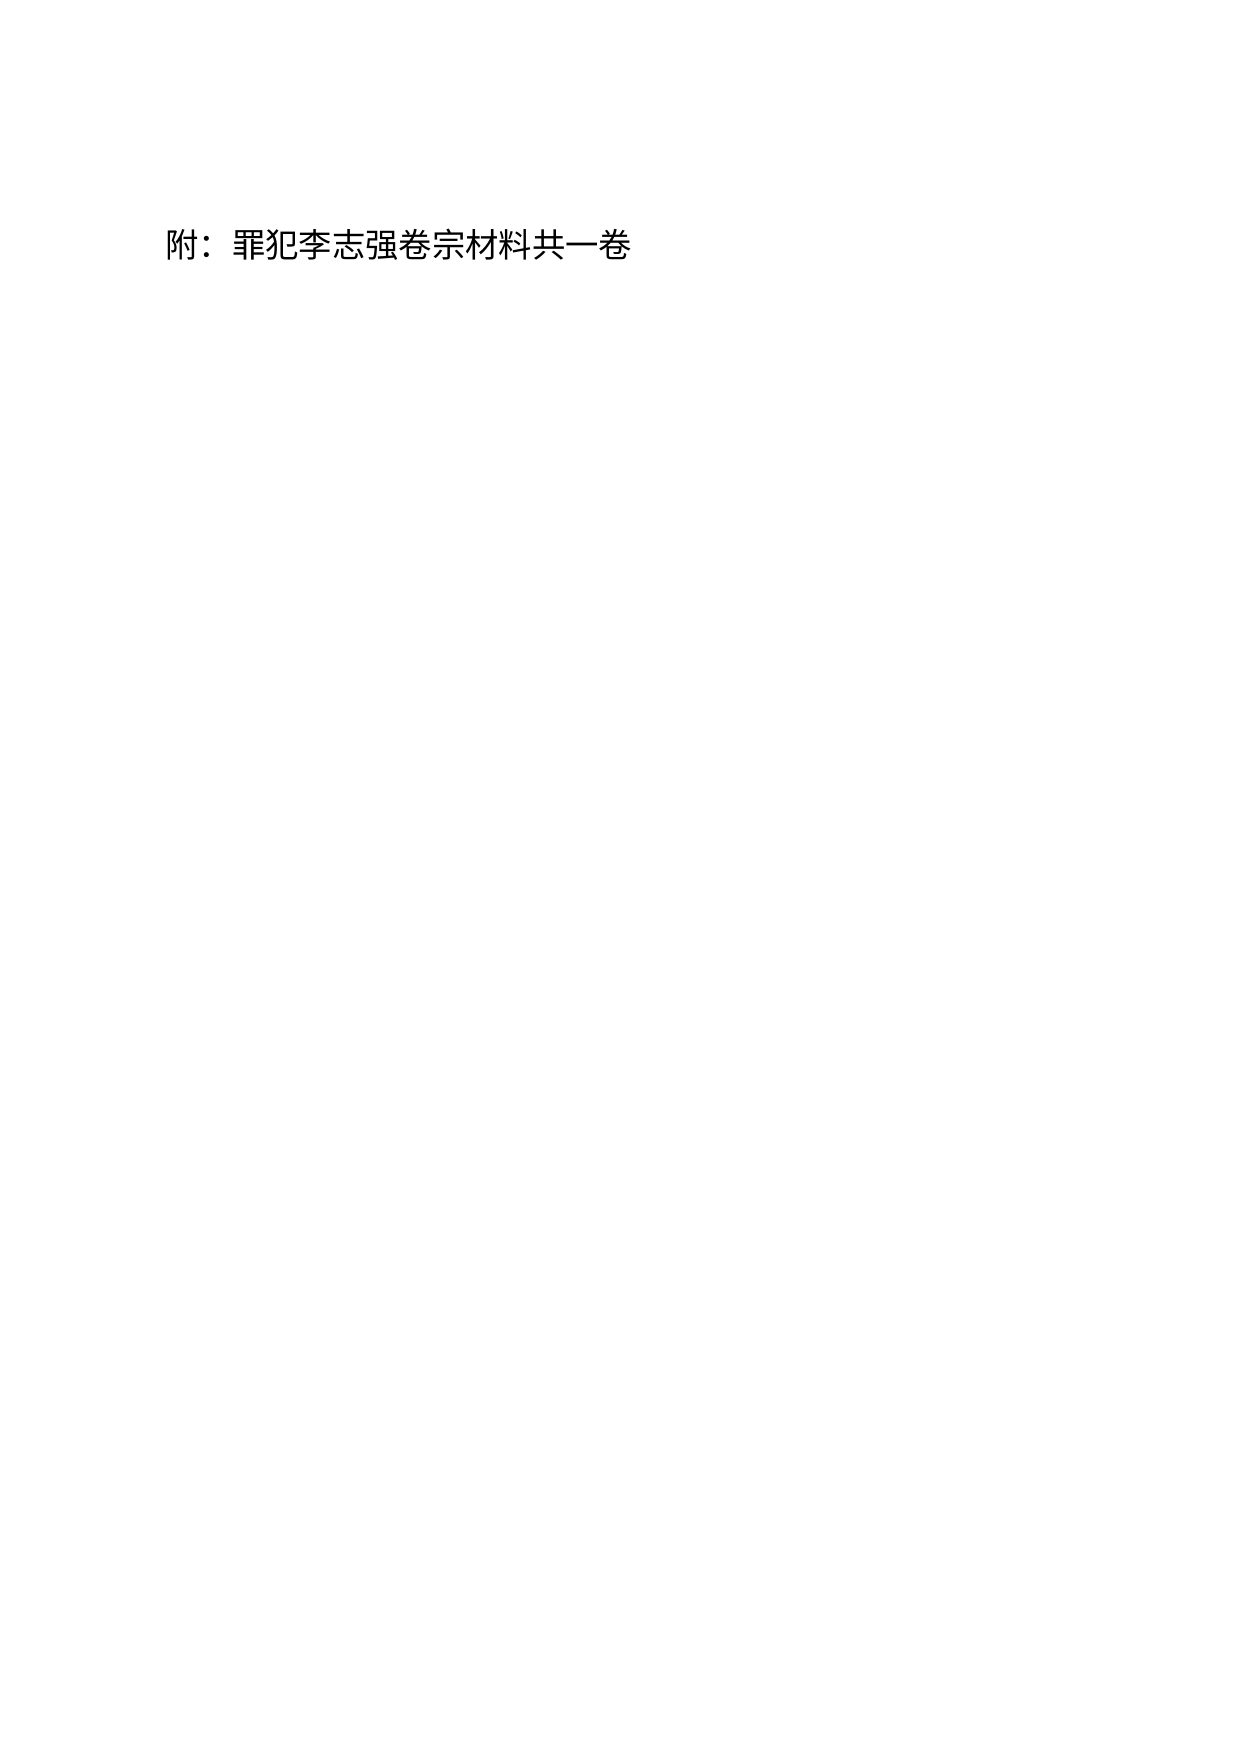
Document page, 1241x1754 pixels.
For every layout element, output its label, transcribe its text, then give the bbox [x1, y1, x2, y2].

text 附：罪犯李志强卷宗材料共一卷 [165, 218, 1087, 267]
